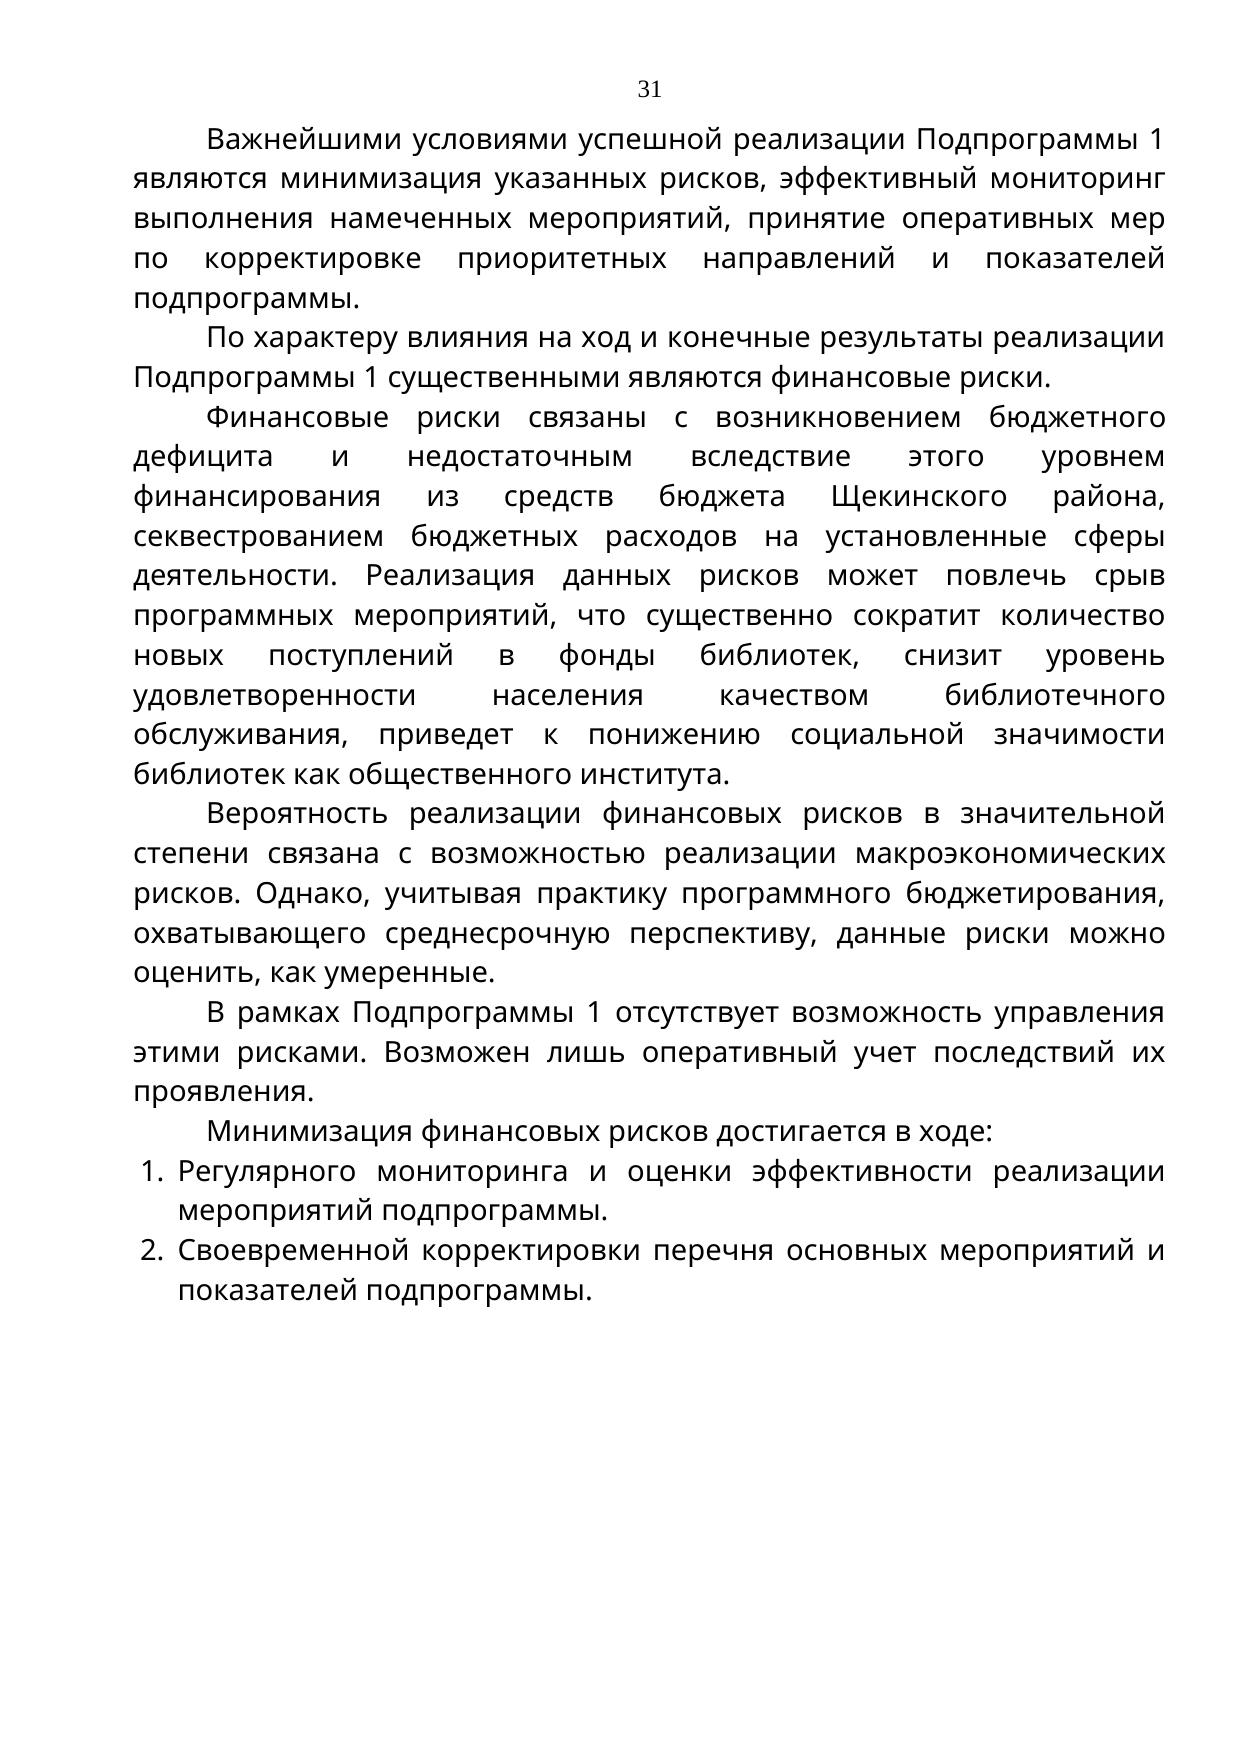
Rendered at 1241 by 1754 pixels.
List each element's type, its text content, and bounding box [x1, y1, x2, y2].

list Своевременной корректировки перечня основных мероприятий и показателей подпрограммы. [140, 1229, 1166, 1309]
text Важнейшими условиями успешной реализации Подпрограммы 1 являются минимизация указанных рисков, эффективный мониторинг выполнения намеченных мероприятий, принятие оперативных мер по корректировке приоритетных направлений и показателей подпрограммы. [133, 118, 1166, 317]
text Минимизация финансовых рисков достигается в ходе: [133, 1110, 1166, 1150]
text Финансовые риски связаны с возникновением бюджетного дефицита и недостаточным вследствие этого уровнем финансирования из средств бюджета Щекинского района, секвестрованием бюджетных расходов на установленные сферы деятельности. Реализация данных рисков может повлечь срыв программных мероприятий, что существенно сократит количество новых поступлений в фонды библиотек, снизит уровень удовлетворенности населения качеством библиотечного обслуживания, приведет к понижению социальной значимости библиотек как общественного института. [133, 396, 1166, 793]
text В рамках Подпрограммы 1 отсутствует возможность управления этими рисками. Возможен лишь оперативный учет последствий их проявления. [133, 991, 1166, 1110]
list Регулярного мониторинга и оценки эффективности реализации мероприятий подпрограммы. [140, 1150, 1166, 1229]
text Вероятность реализации финансовых рисков в значительной степени связана с возможностью реализации макроэкономических рисков. Однако, учитывая практику программного бюджетирования, охватывающего среднесрочную перспективу, данные риски можно оценить, как умеренные. [133, 793, 1166, 991]
text По характеру влияния на ход и конечные результаты реализации Подпрограммы 1 существенными являются финансовые риски. [133, 317, 1166, 396]
